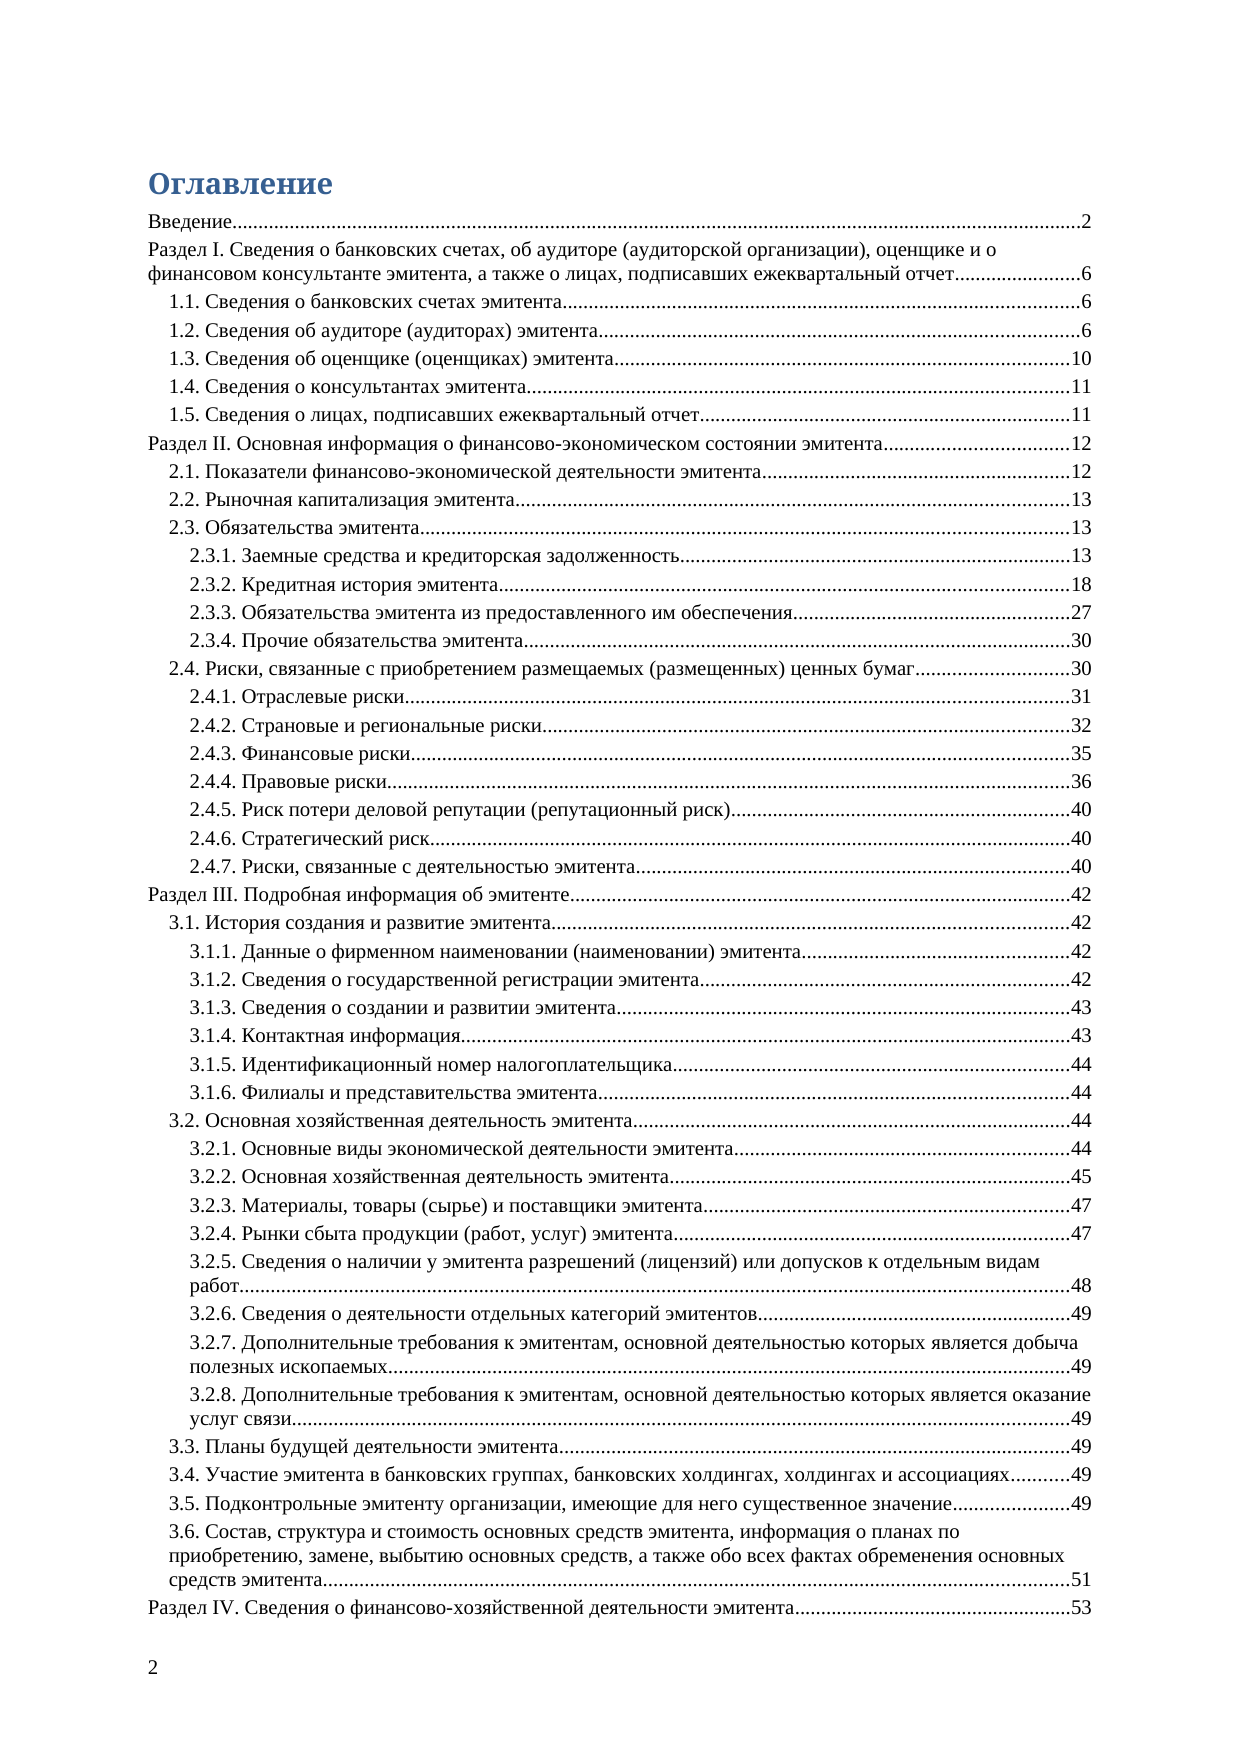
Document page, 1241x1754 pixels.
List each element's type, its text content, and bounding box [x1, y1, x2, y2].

subtitle Оглавление [148, 168, 1092, 202]
text 1.1. Сведения о банковских счетах эмитента 6 [168, 289, 1092, 313]
text 2.3.3. Обязательства эмитента из предоставленного им обеспечения 27 [189, 600, 1092, 624]
text 3.2.2. Основная хозяйственная деятельность эмитента 45 [189, 1164, 1092, 1188]
text 2.3.4. Прочие обязательства эмитента 30 [189, 628, 1092, 652]
text 3.2.7. Дополнительные требования к эмитентам, основной деятельностью которых является добыча полезных ископаемых 49 [189, 1329, 1092, 1378]
text 3.2.6. Сведения о деятельности отдельных категорий эмитентов 49 [189, 1301, 1092, 1325]
text 3.1. История создания и развитие эмитента 42 [168, 910, 1092, 934]
text 3.5. Подконтрольные эмитенту организации, имеющие для него существенное значение 49 [168, 1491, 1092, 1515]
text 1.5. Сведения о лицах, подписавших ежеквартальный отчет 11 [168, 402, 1092, 426]
text 3.1.5. Идентификационный номер налогоплательщика 44 [189, 1051, 1092, 1076]
text 2.3. Обязательства эмитента 13 [168, 515, 1092, 539]
text 3.1.6. Филиалы и представительства эмитента 44 [189, 1080, 1092, 1104]
text 1.3. Сведения об оценщике (оценщиках) эмитента 10 [168, 346, 1092, 370]
text 3.2.3. Материалы, товары (сырье) и поставщики эмитента 47 [189, 1193, 1092, 1217]
text 2.4. Риски, связанные с приобретением размещаемых (размещенных) ценных бумаг 30 [168, 656, 1092, 680]
text 3.3. Планы будущей деятельности эмитента 49 [168, 1434, 1092, 1458]
text 3.4. Участие эмитента в банковских группах, банковских холдингах, холдингах и ассоциациях 49 [168, 1462, 1092, 1486]
text 3.2. Основная хозяйственная деятельность эмитента 44 [168, 1108, 1092, 1132]
text Раздел I. Сведения о банковских счетах, об аудиторе (аудиторской организации), оценщике и о финансовом консультанте эмитента, а также о лицах, подписавших ежеквартальный отчет 6 [148, 237, 1092, 285]
text 2.4.3. Финансовые риски 35 [189, 741, 1092, 765]
text 3.1.3. Сведения о создании и развитии эмитента 43 [189, 995, 1092, 1019]
text 2.2. Рыночная капитализация эмитента 13 [168, 487, 1092, 511]
text 3.6. Состав, структура и стоимость основных средств эмитента, информация о планах по приобретению, замене, выбытию основных средств, а также обо всех фактах обременения основных средств эмитента 51 [168, 1519, 1092, 1591]
text 3.2.1. Основные виды экономической деятельности эмитента 44 [189, 1136, 1092, 1160]
text 2.3.1. Заемные средства и кредиторская задолженность 13 [189, 543, 1092, 567]
text Раздел IV. Сведения о финансово-хозяйственной деятельности эмитента 53 [148, 1595, 1092, 1619]
text 2.3.2. Кредитная история эмитента 18 [189, 572, 1092, 596]
text 3.2.5. Сведения о наличии у эмитента разрешений (лицензий) или допусков к отдельным видам работ 48 [189, 1249, 1092, 1297]
text 3.2.4. Рынки сбыта продукции (работ, услуг) эмитента 47 [189, 1221, 1092, 1245]
text 1.4. Сведения о консультантах эмитента 11 [168, 374, 1092, 398]
text 2.4.2. Страновые и региональные риски 32 [189, 713, 1092, 737]
text 3.1.2. Сведения о государственной регистрации эмитента 42 [189, 967, 1092, 991]
text 3.2.8. Дополнительные требования к эмитентам, основной деятельностью которых является оказание услуг связи 49 [189, 1382, 1092, 1430]
text 2.4.4. Правовые риски 36 [189, 769, 1092, 793]
text 2.1. Показатели финансово-экономической деятельности эмитента 12 [168, 459, 1092, 483]
text 3.1.4. Контактная информация 43 [189, 1023, 1092, 1047]
text 3.1.1. Данные о фирменном наименовании (наименовании) эмитента 42 [189, 938, 1092, 963]
text 2.4.6. Стратегический риск 40 [189, 826, 1092, 850]
text 2.4.5. Риск потери деловой репутации (репутационный риск) 40 [189, 797, 1092, 821]
text Раздел III. Подробная информация об эмитенте 42 [148, 882, 1092, 906]
text 1.2. Сведения об аудиторе (аудиторах) эмитента 6 [168, 317, 1092, 342]
text Введение 2 [148, 209, 1092, 233]
text 2.4.1. Отраслевые риски 31 [189, 684, 1092, 708]
text Раздел II. Основная информация о финансово-экономическом состоянии эмитента 12 [148, 430, 1092, 454]
text 2.4.7. Риски, связанные с деятельностью эмитента 40 [189, 854, 1092, 878]
